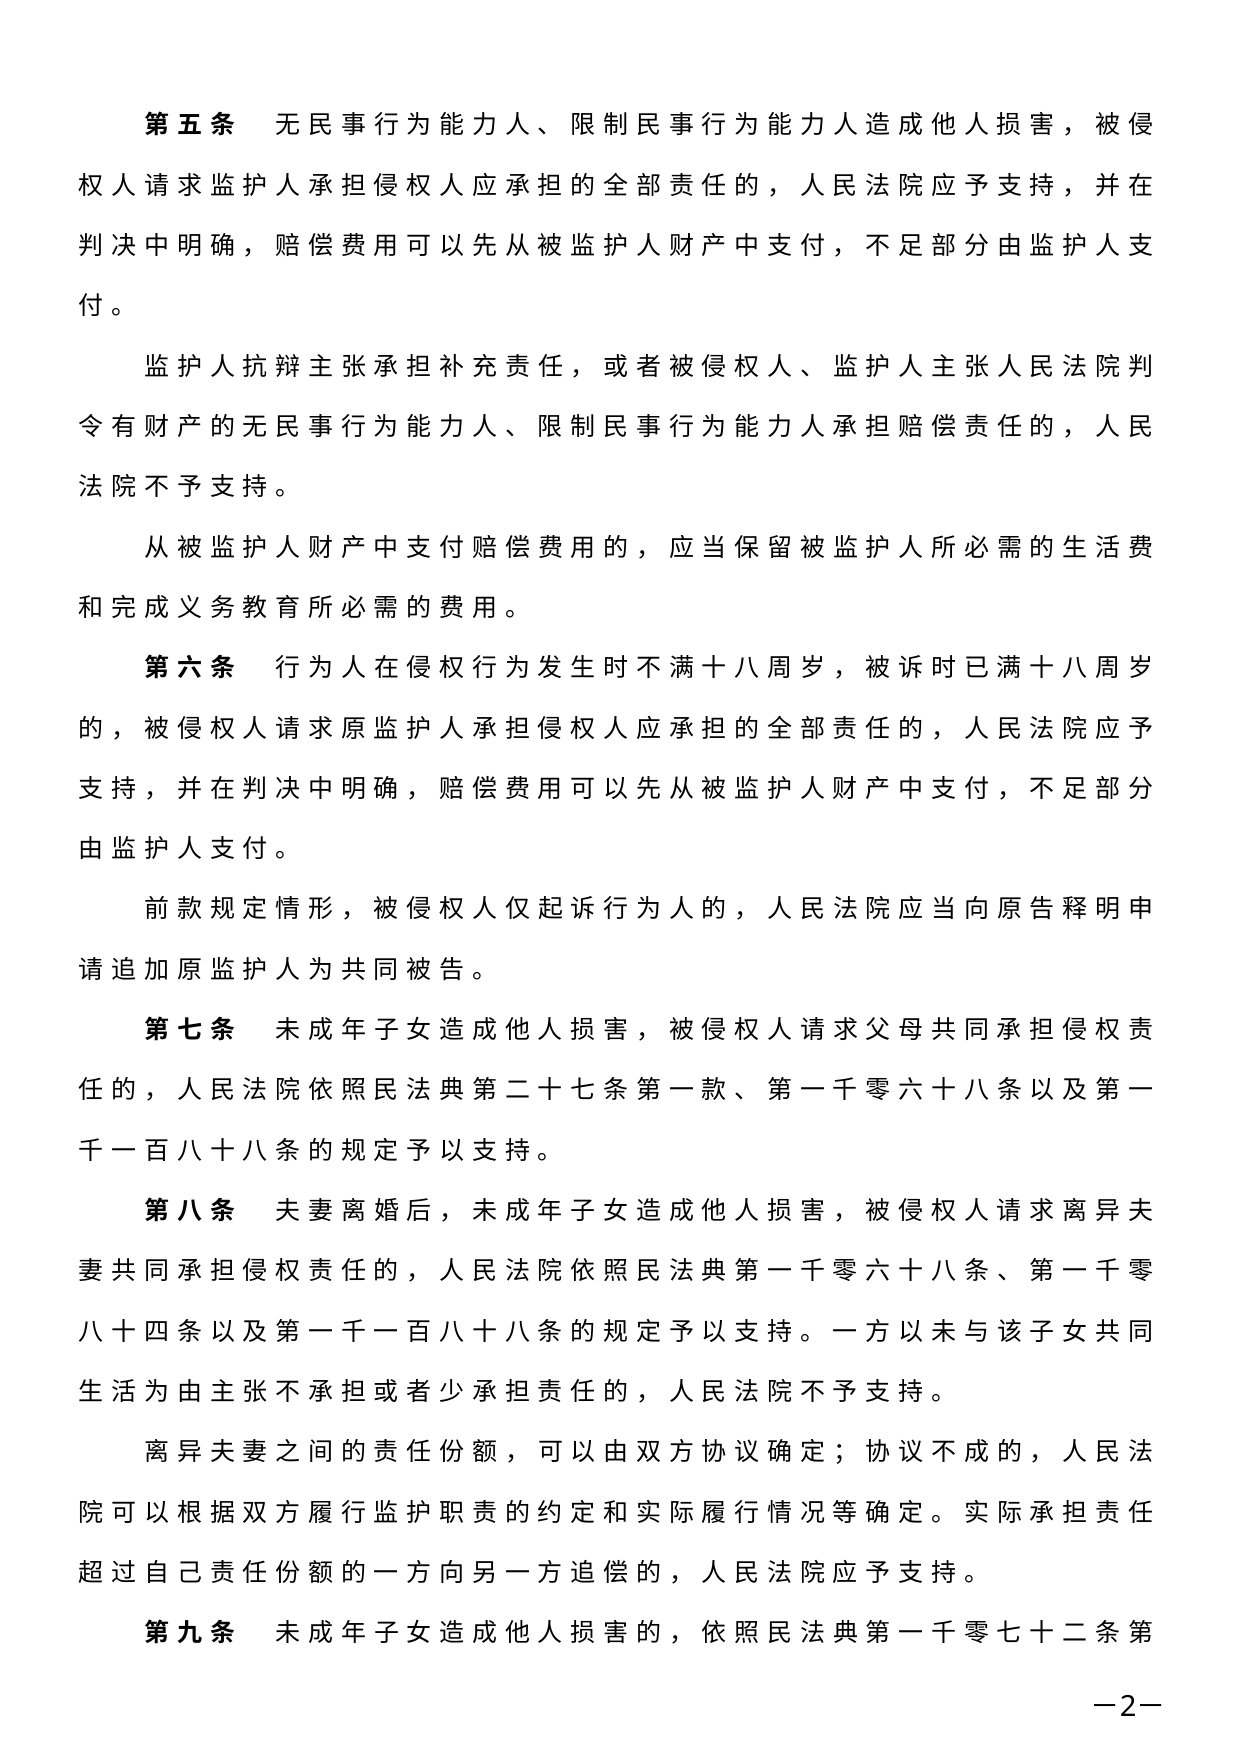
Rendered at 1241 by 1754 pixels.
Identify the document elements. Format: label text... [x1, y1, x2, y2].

text 第五条 无民事行为能力人、限制民事行为能力人造成他人损害，被侵权人请求监护人承担侵权人应承担的全部责任的，人民法院应予支持，并在判决中明确，赔偿费用可以先从被监护人财产中支付，不足部分由监护人支付。 [79, 93, 1161, 334]
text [79, 1601, 1161, 1661]
text 从被监护人财产中支付赔偿费用的，应当保留被监护人所必需的生活费和完成义务教育所必需的费用。 [79, 515, 1161, 636]
text 第六条 行为人在侵权行为发生时不满十八周岁，被诉时已满十八周岁的，被侵权人请求原监护人承担侵权人应承担的全部责任的，人民法院应予支持，并在判决中明确，赔偿费用可以先从被监护人财产中支付，不足部分由监护人支付。 [79, 636, 1161, 877]
text 前款规定情形，被侵权人仅起诉行为人的，人民法院应当向原告释明申请追加原监护人为共同被告。 [79, 877, 1161, 998]
text 第七条 未成年子女造成他人损害，被侵权人请求父母共同承担侵权责任的，人民法院依照民法典第二十七条第一款、第一千零六十八条以及第一千一百八十八条的规定予以支持。 [79, 998, 1161, 1178]
text 监护人抗辩主张承担补充责任，或者被侵权人、监护人主张人民法院判令有财产的无民事行为能力人、限制民事行为能力人承担赔偿责任的，人民法院不予支持。 [79, 334, 1161, 515]
text 第八条 夫妻离婚后，未成年子女造成他人损害，被侵权人请求离异夫妻共同承担侵权责任的，人民法院依照民法典第一千零六十八条、第一千零八十四条以及第一千一百八十八条的规定予以支持。一方以未与该子女共同生活为由主张不承担或者少承担责任的，人民法院不予支持。 [79, 1178, 1161, 1420]
text 离异夫妻之间的责任份额，可以由双方协议确定；协议不成的，人民法院可以根据双方履行监护职责的约定和实际履行情况等确定。实际承担责任超过自己责任份额的一方向另一方追偿的，人民法院应予支持。 [79, 1420, 1161, 1601]
